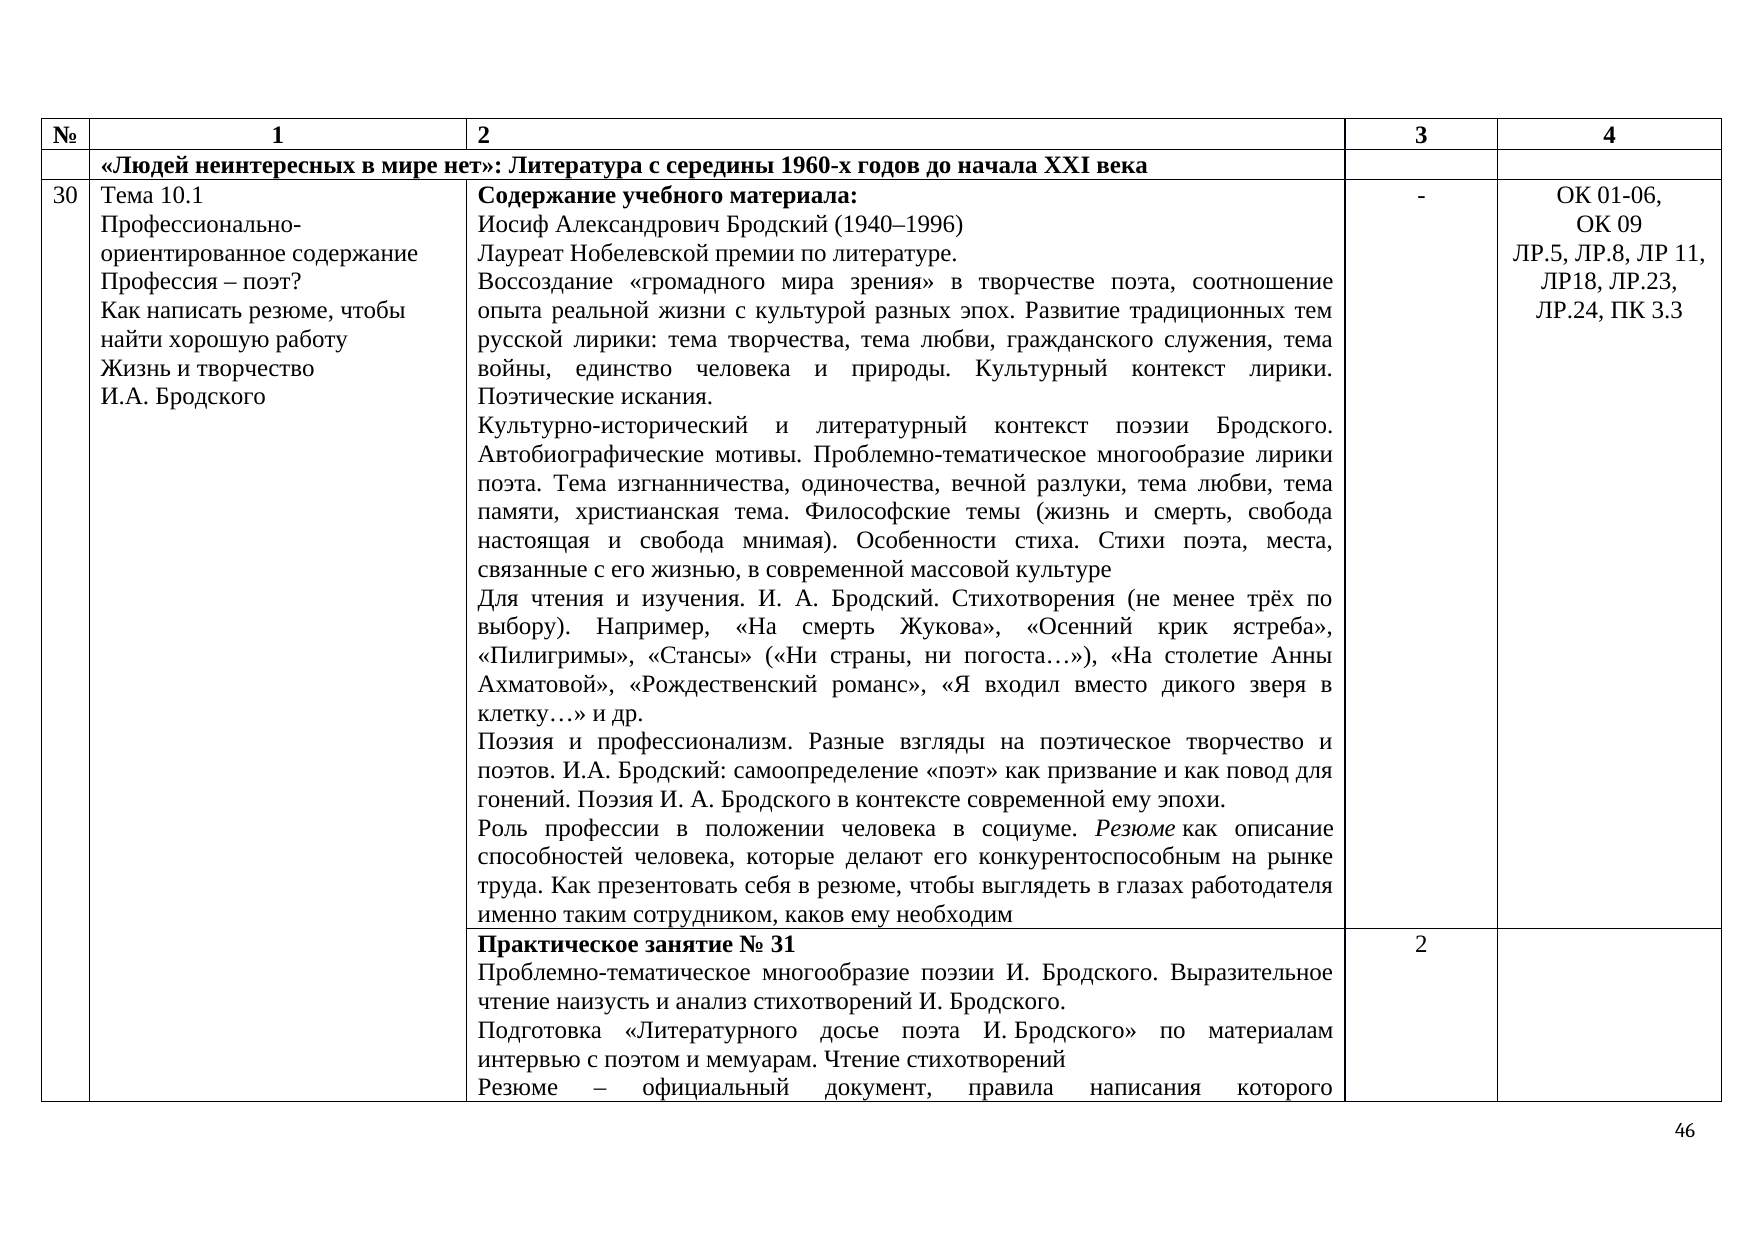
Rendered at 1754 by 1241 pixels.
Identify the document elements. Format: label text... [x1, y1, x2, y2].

table_cell Содержание учебного материала: Иосиф Александрович Бродский (1940–1996) Лауреат Нобелевской премии по литературе. Воссоздание «громадного мира зрения» в творчестве поэта, соотношение опыта реальной жизни с культурой разных эпох. Развитие традиционных тем русской лирики: тема творчества, тема любви, гражданского служения, тема войны, единство человека и природы. Культурный контекст лирики. Поэтические искания. Культурно-исторический и литературный контекст поэзии Бродского. Автобиографические мотивы. Проблемно-тематическое многообразие лирики поэта. Тема изгнанничества, одиночества, вечной разлуки, тема любви, тема памяти, христианская тема. Философские темы (жизнь и смерть, свобода настоящая и свобода мнимая). Особенности стиха. Стихи поэта, места, связанные с его жизнью, в современной массовой культуре Для чтения и изучения. И. А. Бродский. Стихотворения (не менее трёх по выбору). Например, «На смерть Жукова», «Осенний крик ястреба», «Пилигримы», «Стансы» («Ни страны, ни погоста…»), «На столетие Анны Ахматовой», «Рождественский романс», «Я входил вместо дикого зверя в клетку…» и др. Поэзия и профессионализм. Разные взгляды на поэтическое творчество и поэтов. И.А. Бродский: самоопределение «поэт» как призвание и как повод для гонений. Поэзия И. А. Бродского в контексте современной ему эпохи. Роль профессии в положении человека в социуме. Резюме как описание способностей человека, которые делают его конкурентоспособным на рынке труда. Как презентовать себя в резюме, чтобы выглядеть в глазах работодателя именно таким сотрудником, каков ему необходим [467, 180, 1344, 928]
table_cell 2 [1346, 929, 1497, 1101]
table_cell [467, 929, 1344, 1101]
table_cell - [1346, 180, 1497, 928]
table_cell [90, 150, 1344, 179]
table_header 2 [467, 119, 1344, 149]
table_cell 30 [42, 180, 89, 1101]
table_header 3 [1346, 119, 1497, 149]
table_cell 11 [1346, 150, 1497, 179]
table_cell [1498, 929, 1721, 1101]
table_cell [1498, 150, 1721, 179]
table_header 1 [90, 119, 466, 149]
table_header № [42, 119, 89, 149]
table_cell ОК 01-06, ОК 09 ЛР.5, ЛР.8, ЛР 11, ЛР18, ЛР.23, ЛР.24, ПК 3.3 [1498, 180, 1721, 928]
table_header 4 [1498, 119, 1721, 149]
table_cell Тема 10.1 Профессионально-ориентированное содержание Профессия – поэт? Как написать резюме, чтобы найти хорошую работу Жизнь и творчество И.А. Бродского [90, 180, 466, 1101]
table_cell [42, 150, 89, 179]
